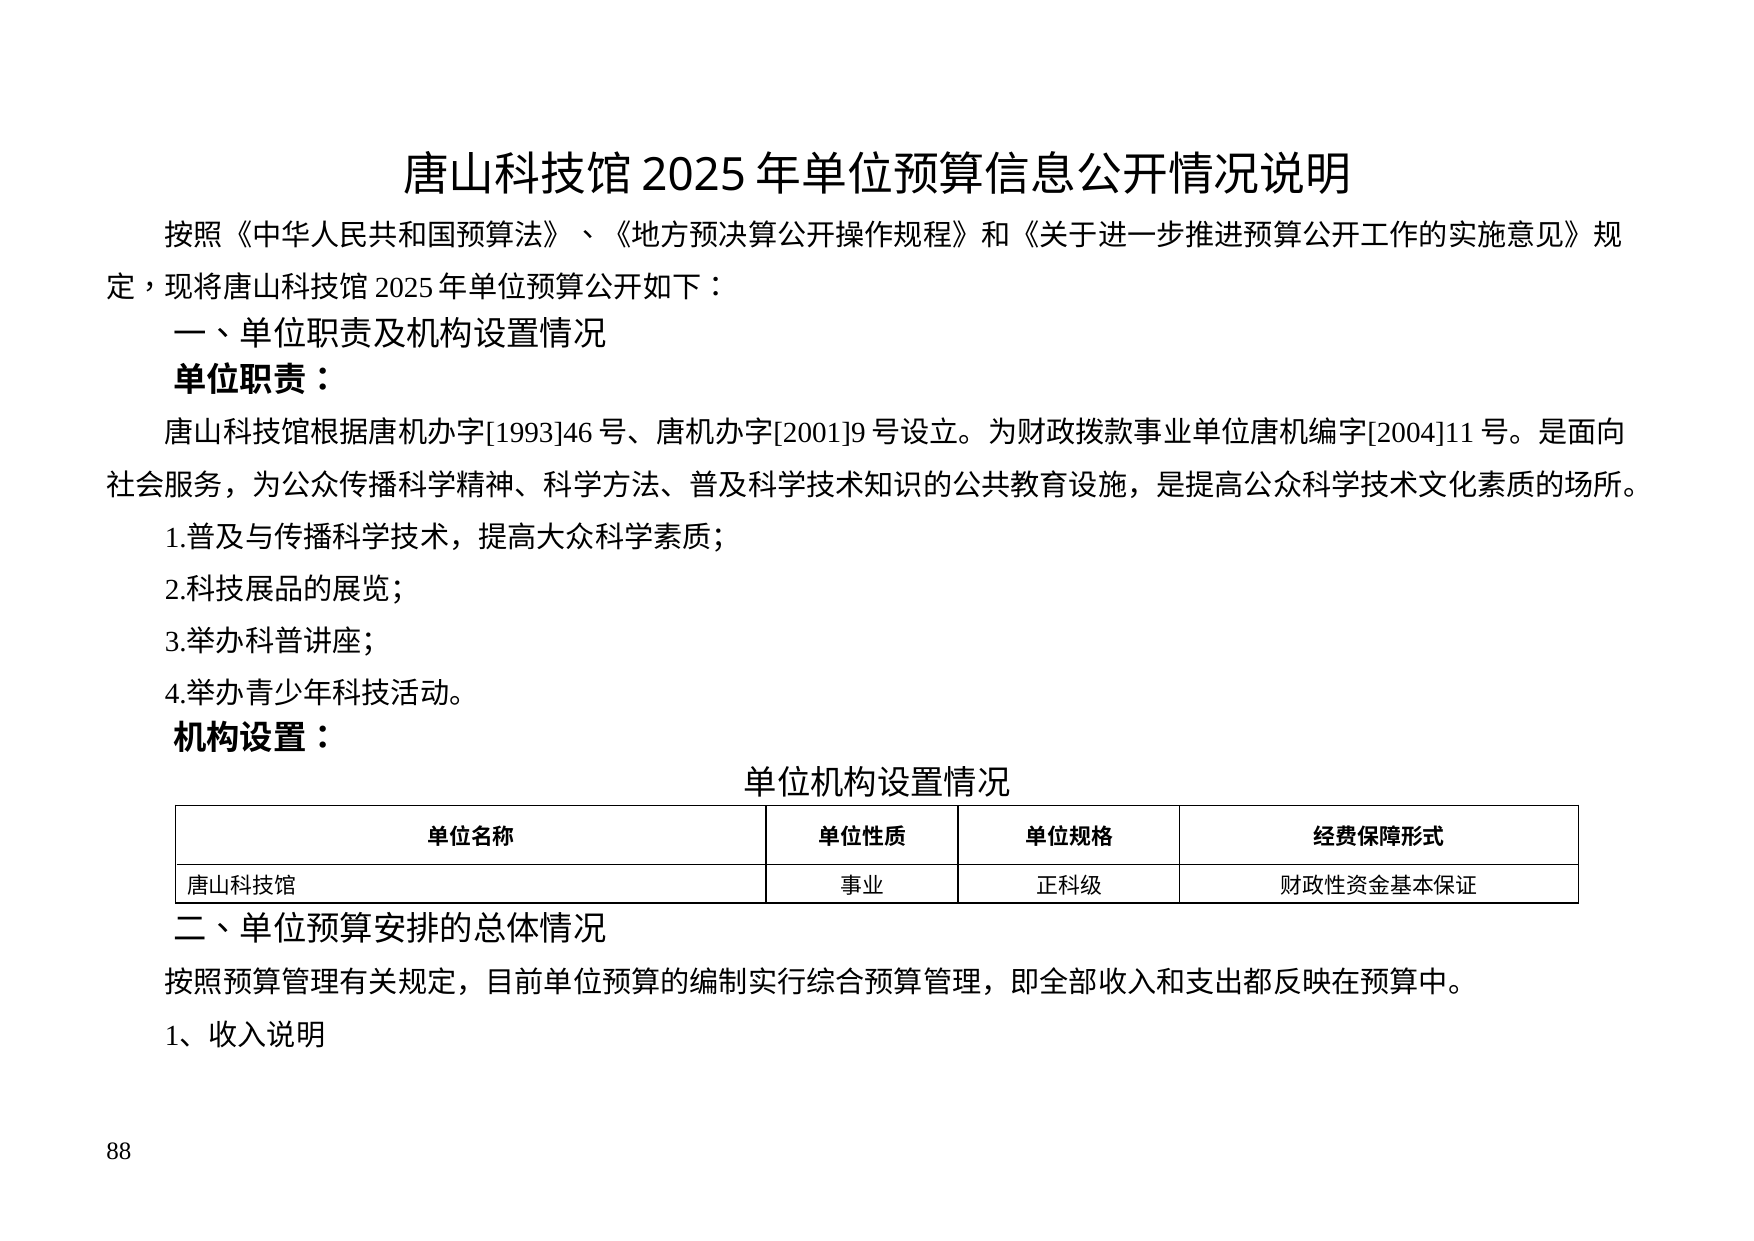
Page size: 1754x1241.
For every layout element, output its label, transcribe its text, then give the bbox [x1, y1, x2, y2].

text 唐山科技馆根据唐机办字[1993]46号、唐机办字[2001]9号设立。为财政拨款事业单位唐机编字[2004]11号。是面向社会服务，为公众传播科学精神、科学方法、普及科学技术知识的公共教育设施，是提高公众科学技术文化素质的场所。 [106, 401, 1648, 505]
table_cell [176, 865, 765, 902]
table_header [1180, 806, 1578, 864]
text 2.科技展品的展览； [106, 557, 1648, 609]
text 单位职责： [106, 356, 1648, 401]
text 单位机构设置情况 [106, 759, 1648, 804]
text 按照《中华人民共和国预算法》、《地方预决算公开操作规程》和《关于进一步推进预算公开工作的实施意见》规定，现将唐山科技馆2025年单位预算公开如下： [106, 204, 1648, 308]
text 4.举办青少年科技活动。 [106, 662, 1648, 714]
text 二、单位预算安排的总体情况 [106, 905, 1648, 950]
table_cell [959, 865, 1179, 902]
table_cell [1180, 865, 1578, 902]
text 3.举办科普讲座； [106, 609, 1648, 662]
text 1.普及与传播科学技术，提高大众科学素质； [106, 505, 1648, 557]
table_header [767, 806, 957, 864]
text 1、收入说明 [106, 1003, 1648, 1055]
text 一、单位职责及机构设置情况 [106, 309, 1648, 355]
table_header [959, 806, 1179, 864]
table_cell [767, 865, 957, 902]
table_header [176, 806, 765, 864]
text 唐山科技馆2025年单位预算信息公开情况说明 [106, 142, 1648, 204]
text 按照预算管理有关规定，目前单位预算的编制实行综合预算管理，即全部收入和支出都反映在预算中。 [106, 951, 1648, 1003]
text 机构设置： [106, 714, 1648, 759]
